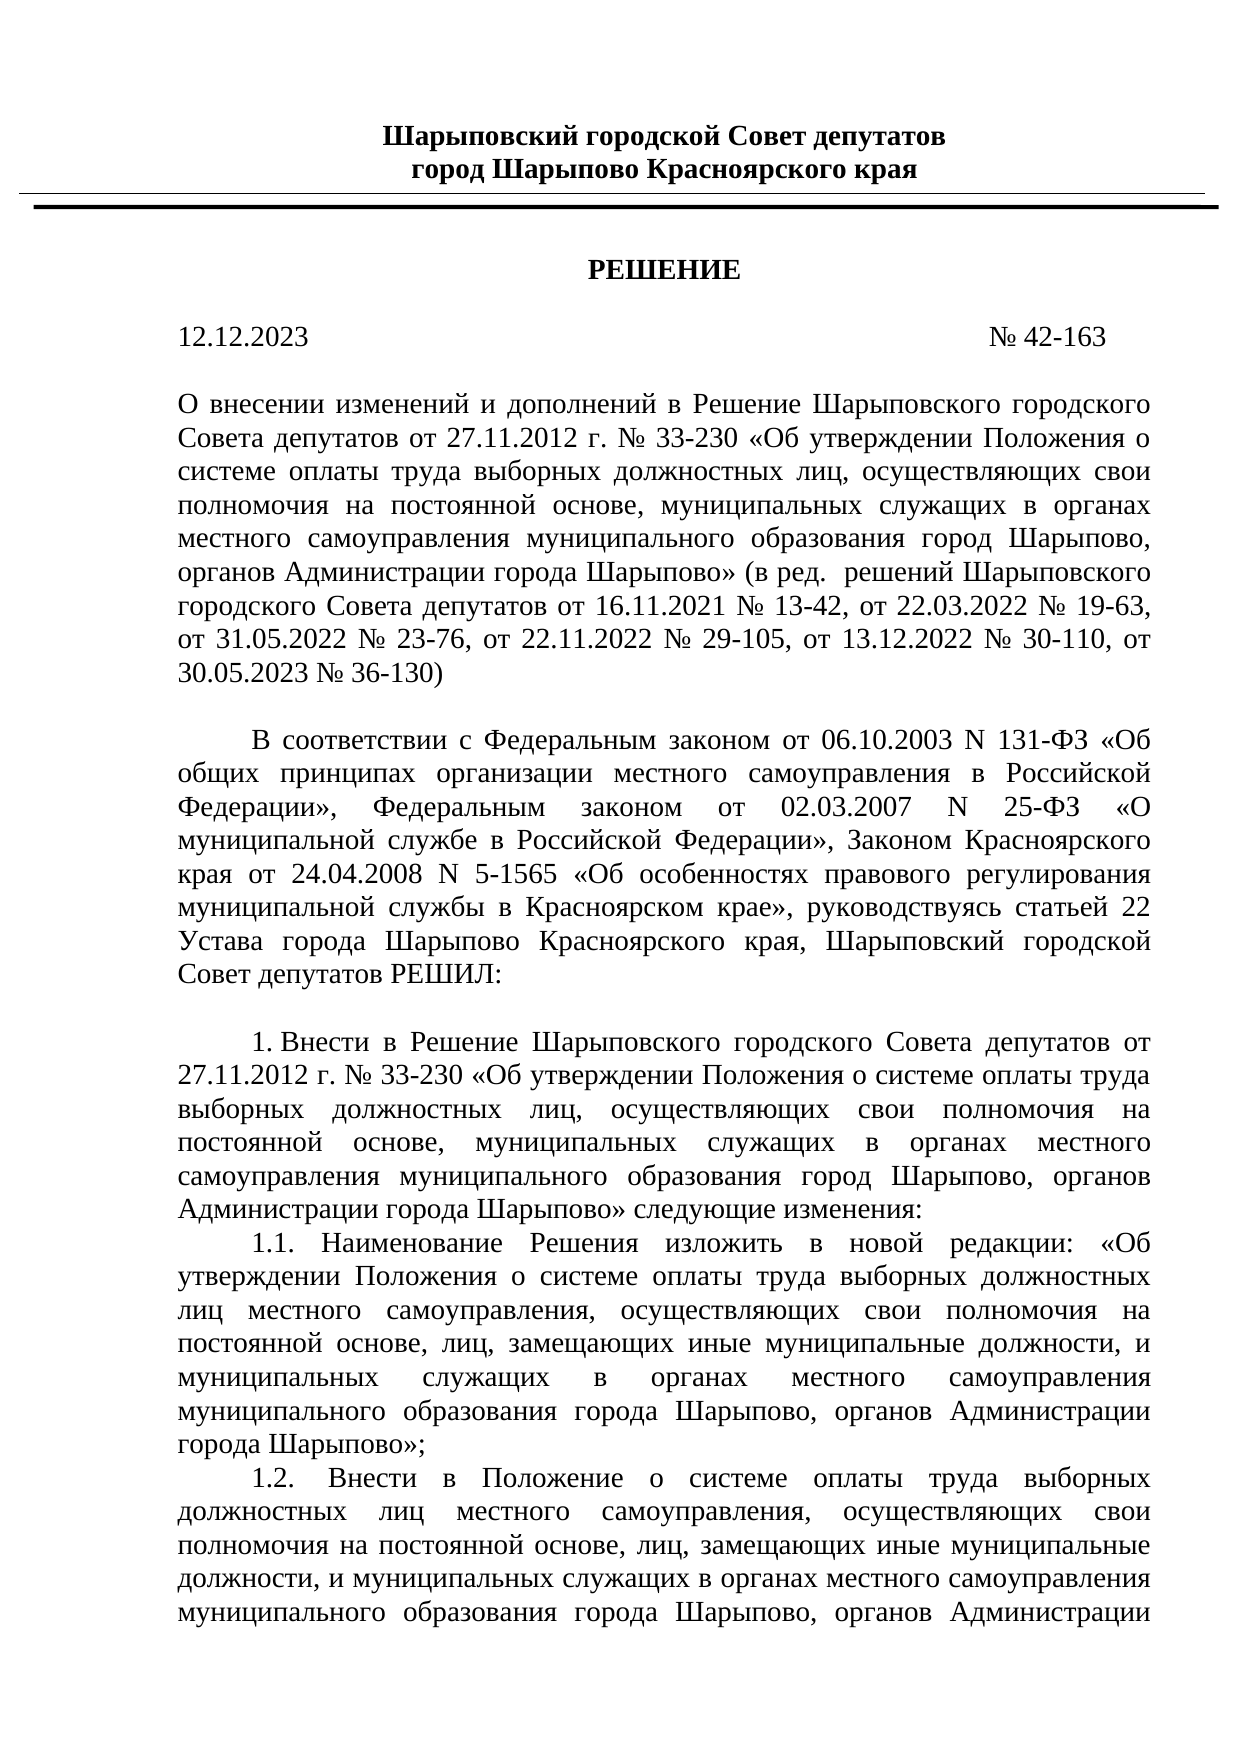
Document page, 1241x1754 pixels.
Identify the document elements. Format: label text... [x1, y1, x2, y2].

text 1. Внести в Решение Шарыповского городского Совета депутатов от 27.11.2012 г. № 33-230 «Об утверждении Положения о системе оплаты труда выборных должностных лиц, осуществляющих свои полномочия на постоянной основе, муниципальных служащих в органах местного самоуправления муниципального образования город Шарыпово, органов Администрации города Шарыпово» следующие изменения: [177, 1024, 1152, 1225]
text город Шарыпово Красноярского края [177, 152, 1152, 185]
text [177, 1460, 1152, 1627]
text Шарыповский городской Совет депутатов [177, 118, 1152, 152]
subtitle РЕШЕНИЕ [177, 252, 1152, 286]
text 12.12.2023 № 42-163 [177, 319, 1152, 353]
text О внесении изменений и дополнений в Решение Шарыповского городского Совета депутатов от 27.11.2012 г. № 33-230 «Об утверждении Положения о системе оплаты труда выборных должностных лиц, осуществляющих свои полномочия на постоянной основе, муниципальных служащих в органах местного самоуправления муниципального образования город Шарыпово, органов Администрации города Шарыпово» (в ред. решений Шарыповского городского Совета депутатов от 16.11.2021 № 13-42, от 22.03.2022 № 19-63, от 31.05.2022 № 23-76, от 22.11.2022 № 29-105, от 13.12.2022 № 30-110, от 30.05.2023 № 36-130) [177, 386, 1152, 688]
text В соответствии с Федеральным законом от 06.10.2003 N 131-ФЗ «Об общих принципах организации местного самоуправления в Российской Федерации», Федеральным законом от 02.03.2007 N 25-ФЗ «О муниципальной службе в Российской Федерации», Законом Красноярского края от 24.04.2008 N 5-1565 «Об особенностях правового регулирования муниципальной службы в Красноярском крае», руководствуясь статьей 22 Устава города Шарыпово Красноярского края, Шарыповский городской Совет депутатов РЕШИЛ: [177, 722, 1152, 990]
text 1.1. Наименование Решения изложить в новой редакции: «Об утверждении Положения о системе оплаты труда выборных должностных лиц местного самоуправления, осуществляющих свои полномочия на постоянной основе, лиц, замещающих иные муниципальные должности, и муниципальных служащих в органах местного самоуправления муниципального образования города Шарыпово, органов Администрации города Шарыпово»; [177, 1225, 1152, 1460]
